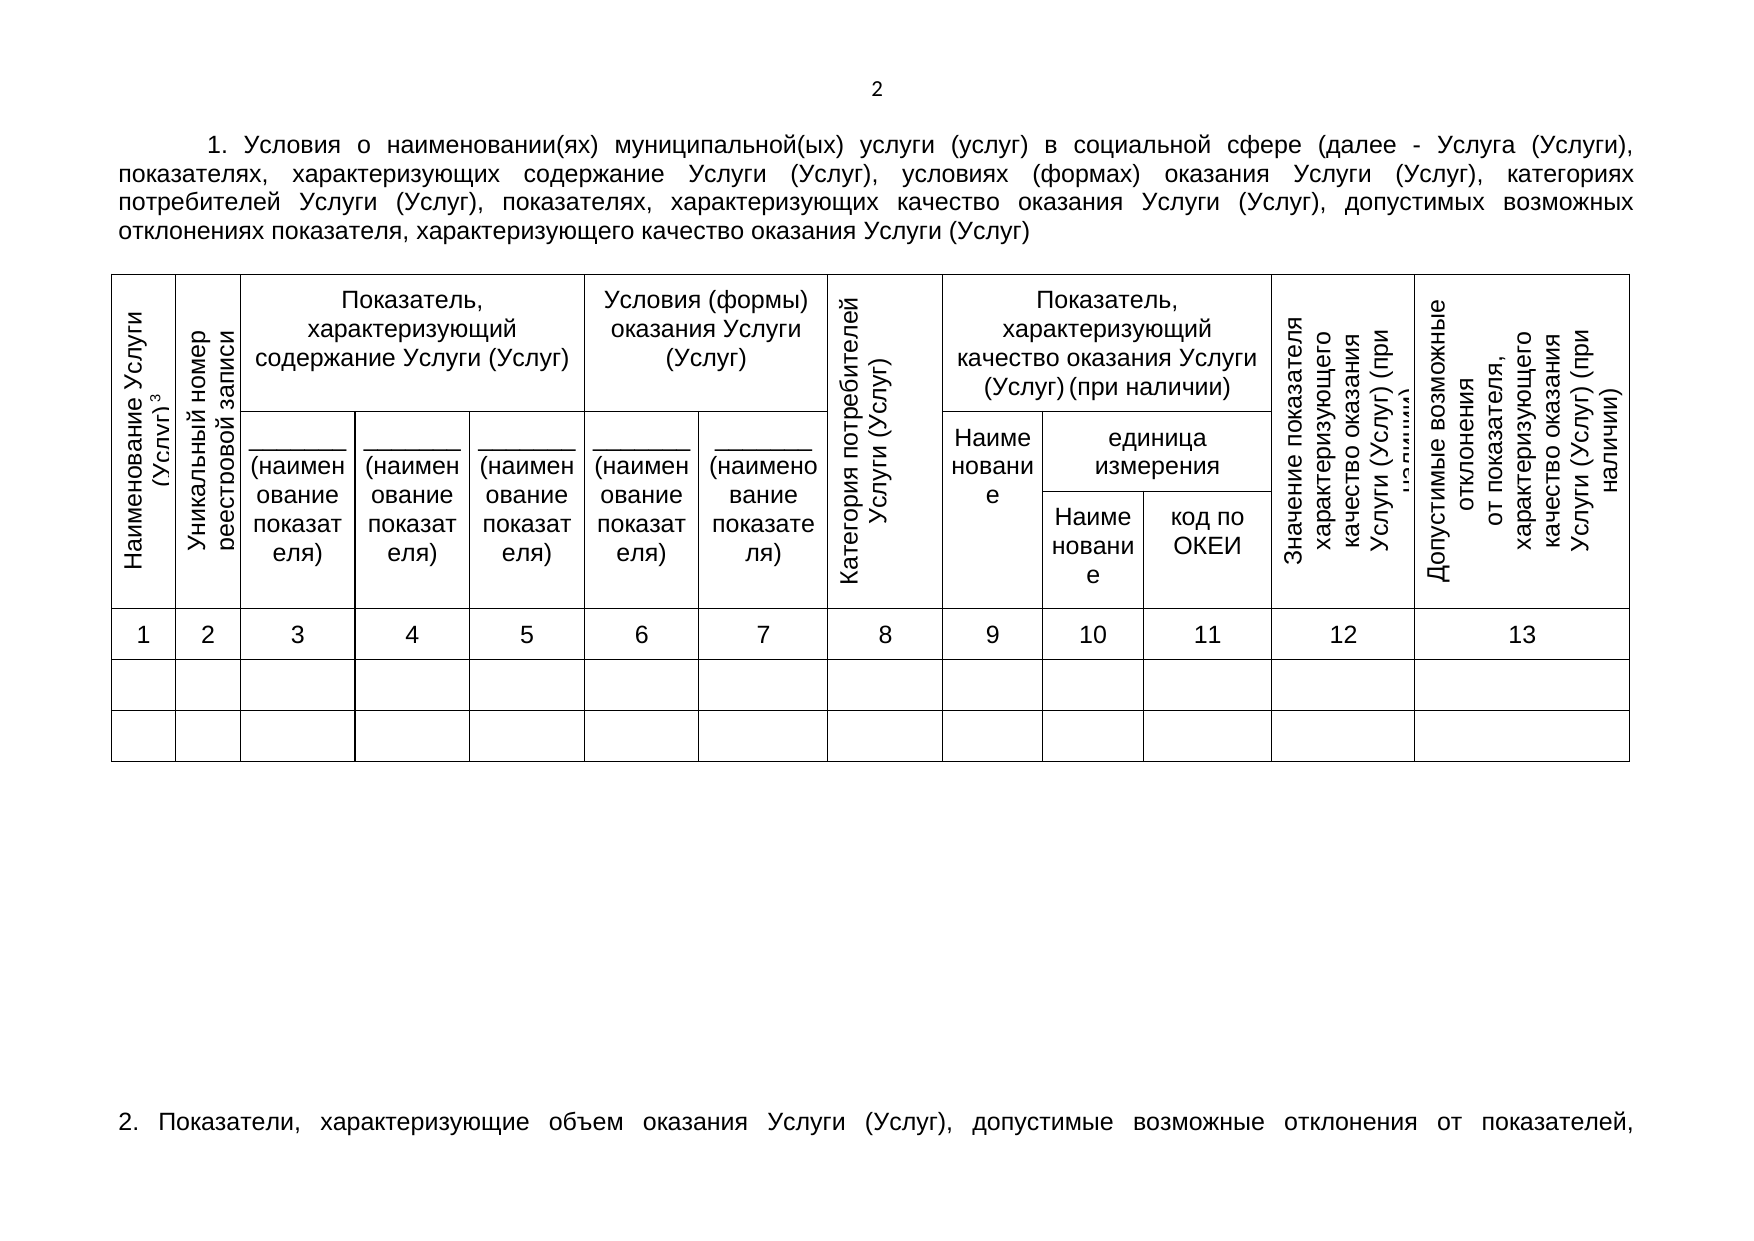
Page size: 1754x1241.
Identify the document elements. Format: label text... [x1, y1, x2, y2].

table_cell 1 [112, 609, 175, 659]
table_cell [699, 711, 827, 761]
table_cell [943, 660, 1042, 710]
table_cell [1043, 711, 1143, 761]
table_header Уникальный номер реестровой записи [176, 275, 240, 608]
table_cell [699, 660, 827, 710]
table_cell 2 [176, 609, 240, 659]
table_cell 8 [828, 609, 942, 659]
table_cell 13 [1415, 609, 1629, 659]
table_header Условия (формы) оказания Услуги (Услуг) [585, 275, 827, 411]
table_cell 5 [470, 609, 584, 659]
table_cell [356, 711, 469, 761]
table_cell [470, 711, 584, 761]
table_cell _______ (наименование показателя) [699, 412, 827, 608]
table_cell _______ (наименование показателя) [470, 412, 584, 608]
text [118, 1107, 1636, 1136]
table_cell [1144, 711, 1271, 761]
table_cell [1272, 660, 1414, 710]
table_header Допустимые возможные отклонения от показателя, характеризующего качество оказания Услуги (Услуг) (при наличии) [1415, 275, 1629, 608]
table_cell [828, 711, 942, 761]
table_cell [1272, 711, 1414, 761]
table_cell [176, 660, 240, 710]
table_cell [828, 660, 942, 710]
table_cell Наименование [1043, 492, 1143, 608]
table_cell [241, 660, 354, 710]
table_cell [241, 711, 354, 761]
table_cell [943, 711, 1042, 761]
table_cell код по ОКЕИ [1144, 492, 1271, 608]
table_cell 3 [241, 609, 354, 659]
table_cell [112, 660, 175, 710]
table_cell [112, 711, 175, 761]
table_header Наименование Услуги (Услуг) 3 [112, 275, 175, 608]
table_header Категория потребителей Услуги (Услуг) [828, 275, 942, 608]
table_cell [176, 711, 240, 761]
table_cell 6 [585, 609, 698, 659]
table_cell единица измерения [1043, 412, 1271, 491]
table_cell 4 [356, 609, 469, 659]
table_cell [1144, 660, 1271, 710]
table_cell [356, 660, 469, 710]
table_cell 7 [699, 609, 827, 659]
table_header Значение показателя характеризующего качество оказания Услуги (Услуг) (при наличии) [1272, 275, 1414, 608]
table_cell 9 [943, 609, 1042, 659]
table_header Показатель, характеризующий содержание Услуги (Услуг) [241, 275, 584, 411]
table_cell 10 [1043, 609, 1143, 659]
table_cell [585, 660, 698, 710]
table_cell [1415, 660, 1629, 710]
table_cell [470, 660, 584, 710]
table_cell 11 [1144, 609, 1271, 659]
table_cell [585, 711, 698, 761]
table_cell [1043, 660, 1143, 710]
table_cell 12 [1272, 609, 1414, 659]
table_cell _______ (наименование показателя) [585, 412, 698, 608]
table_cell Наименование [943, 412, 1042, 608]
table_cell [1415, 711, 1629, 761]
table_cell _______ (наименование показателя) [241, 412, 354, 608]
table_cell _______ (наименование показателя) [356, 412, 469, 608]
table_header Показатель, характеризующий качество оказания Услуги (Услуг) (при наличии) [943, 275, 1271, 411]
text 1. Условия о наименовании(ях) муниципальной(ых) услуги (услуг) в социальной сфере (далее - Услуга (Услуги), показателях, характеризующих содержание Услуги (Услуг), условиях (формах) оказания Услуги (Услуг), категориях потребителей Услуги (Услуг), показателях, характеризующих качество оказания Услуги (Услуг), допустимых возможных отклонениях показателя, характеризующего качество оказания Услуги (Услуг) [118, 130, 1636, 245]
